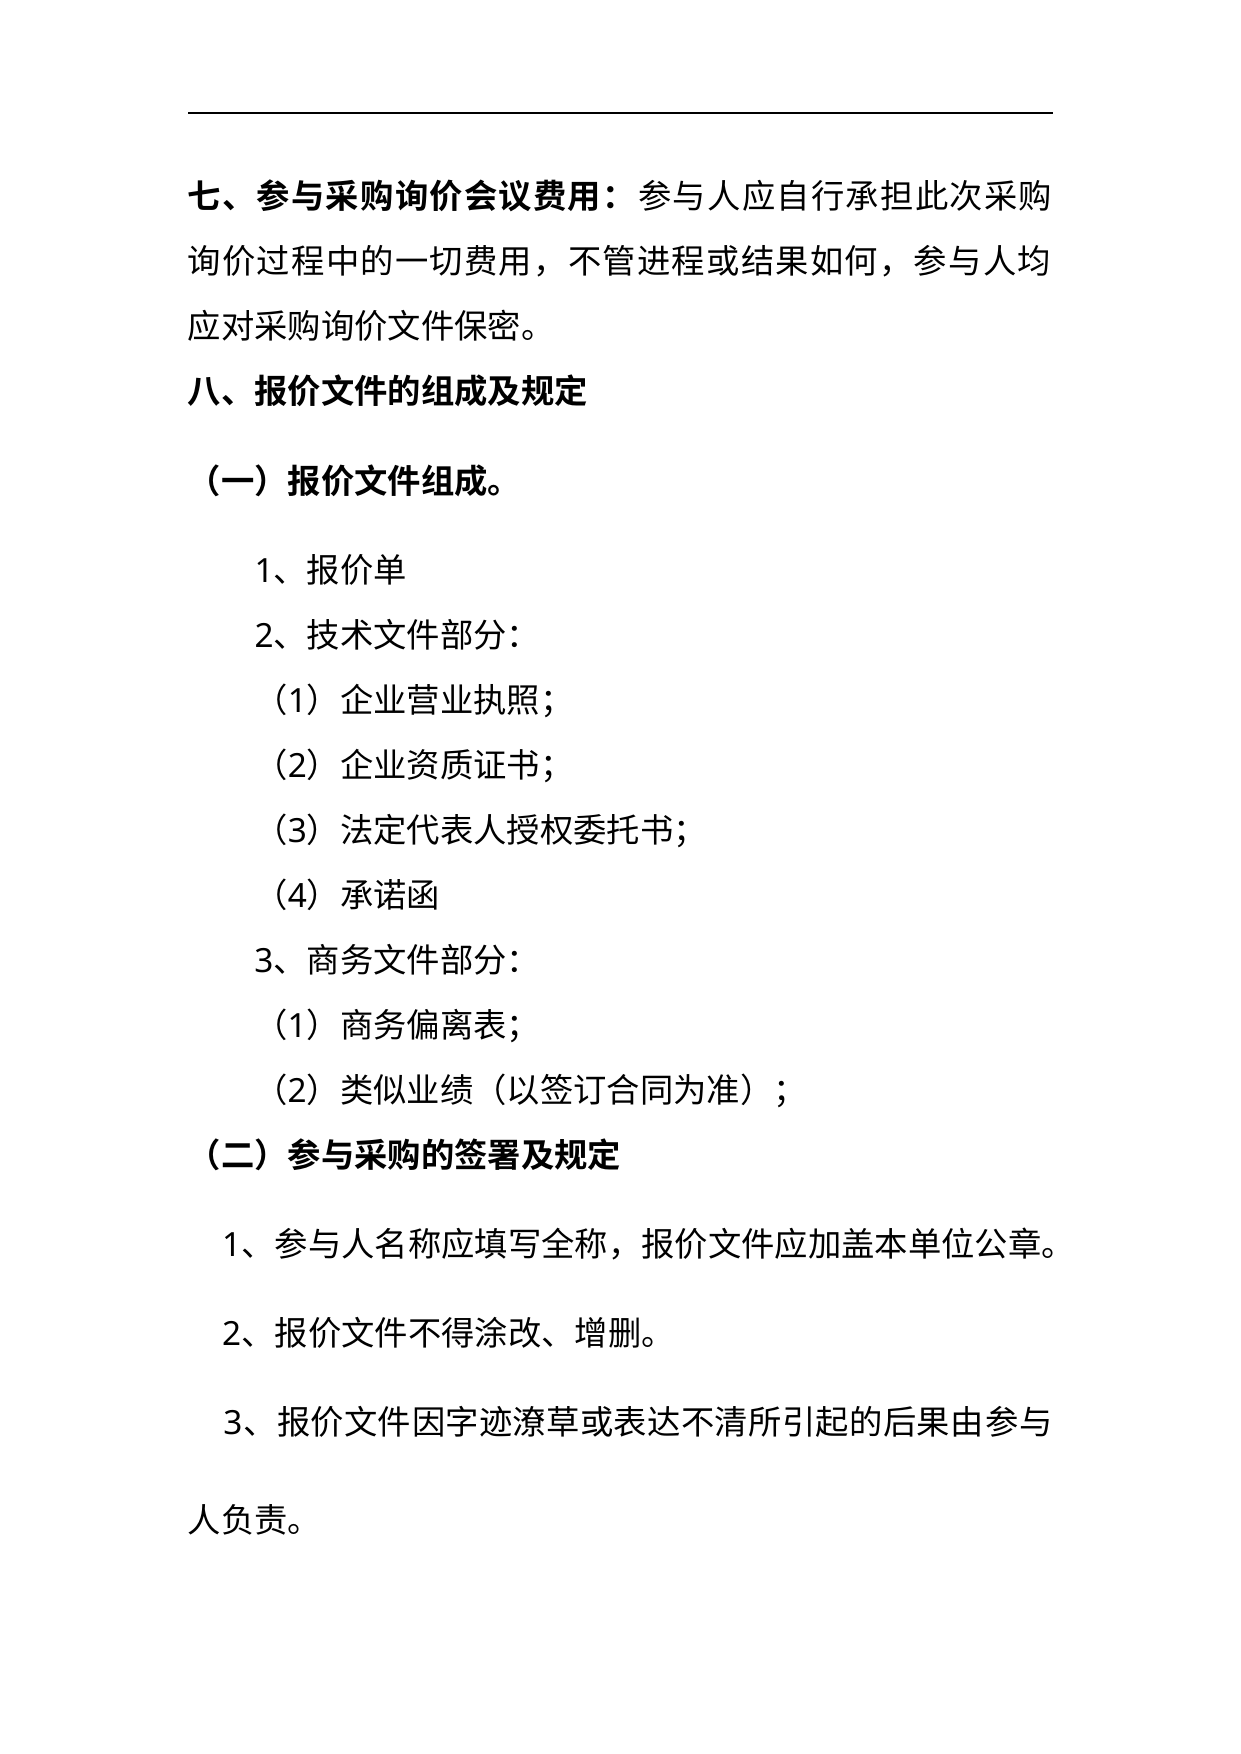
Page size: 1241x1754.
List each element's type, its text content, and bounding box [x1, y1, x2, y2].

text 七、参与采购询价会议费用：参与人应自行承担此次采购询价过程中的一切费用，不管进程或结果如何，参与人均应对采购询价文件保密。 [187, 162, 1053, 357]
text 2、技术文件部分： [188, 600, 1053, 665]
text 1、报价单 [188, 535, 1053, 600]
text （4）承诺函 [188, 860, 1053, 925]
text 八、报价文件的组成及规定 [187, 357, 1053, 422]
text （3）法定代表人授权委托书； [188, 795, 1053, 860]
text （二）参与采购的签署及规定 [187, 1120, 1053, 1185]
text （1）企业营业执照； [188, 665, 1053, 730]
text 3、报价文件因字迹潦草或表达不清所引起的后果由参与人负责。 [187, 1387, 1053, 1550]
text 2、报价文件不得涂改、增删。 [187, 1298, 1053, 1363]
text 1、参与人名称应填写全称，报价文件应加盖本单位公章。 [187, 1209, 1053, 1274]
text （1）商务偏离表； [187, 990, 1053, 1055]
text （2）类似业绩（以签订合同为准）； [187, 1055, 1053, 1120]
text （2）企业资质证书； [188, 730, 1053, 795]
text （一）报价文件组成。 [187, 446, 1053, 511]
text 3、商务文件部分： [187, 925, 1053, 990]
